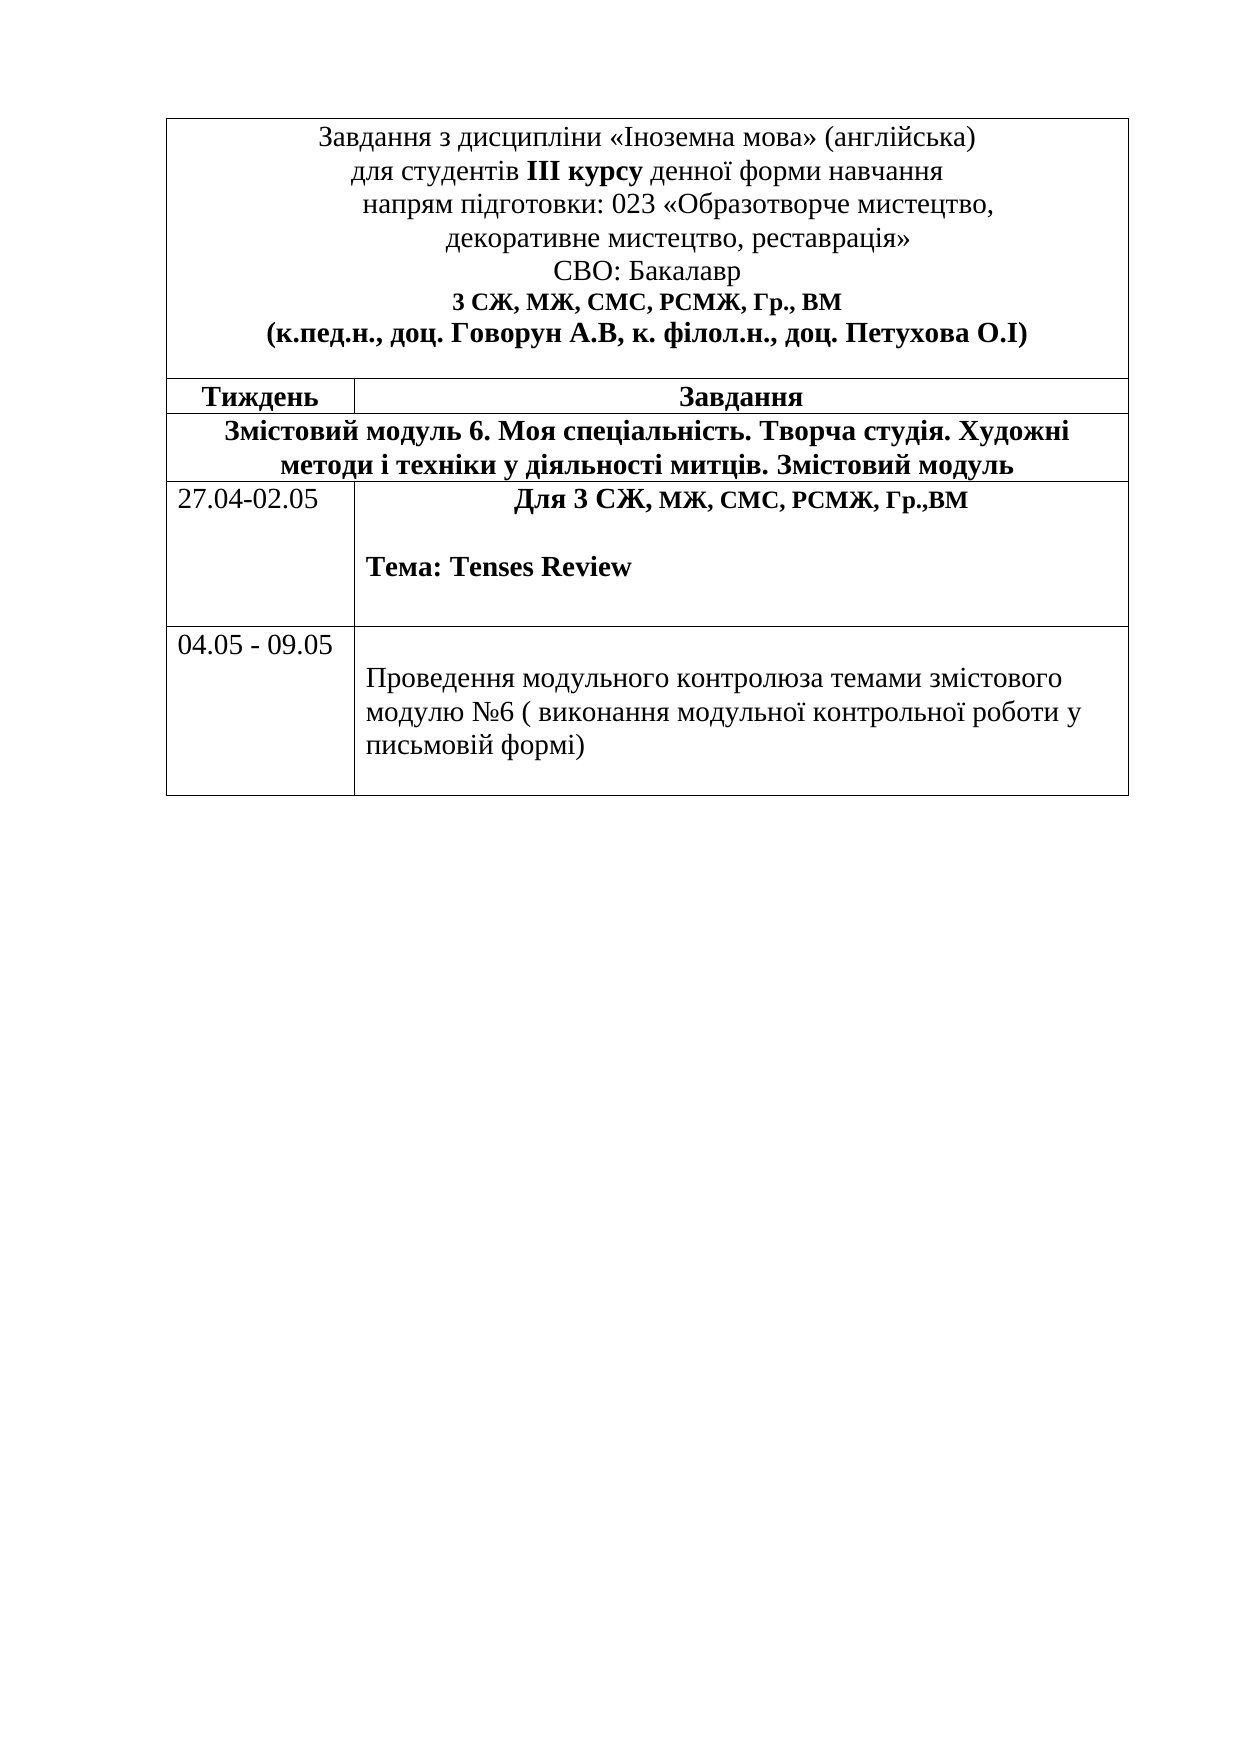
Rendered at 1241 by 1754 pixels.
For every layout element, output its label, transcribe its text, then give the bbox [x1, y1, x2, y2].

table_header Завдання з дисципліни «Іноземна мова» (англійська) для студентів ІІI курсу денної форми навчання напрям підготовки: 023 «Образотворче мистецтво, декоративне мистецтво, реставрація» СВО: Бакалавр 3 СЖ, МЖ, СМС, РСМЖ, Гр., ВМ (к.пед.н., доц. Говорун А.В, к. філол.н., доц. Петухова О.І) [167, 119, 1128, 378]
table_cell 04.05 - 09.05 [167, 627, 354, 794]
table_cell Тиждень [167, 379, 354, 412]
table_cell Змістовий модуль 6. Моя спеціальність. Творча студія. Художні методи і техніки у діяльності митців. Змістовий модуль [167, 414, 1128, 481]
table_cell Для 3 СЖ, МЖ, СМС, РСМЖ, Гр.,ВМ Тема: Tenses Review [355, 482, 1128, 626]
table_cell 27.04-02.05 [167, 482, 354, 626]
table_cell Завдання [355, 379, 1128, 412]
table_cell Проведення модульного контролюза темами змістового модулю №6 ( виконання модульної контрольної роботи у письмовій формі) [355, 627, 1128, 794]
